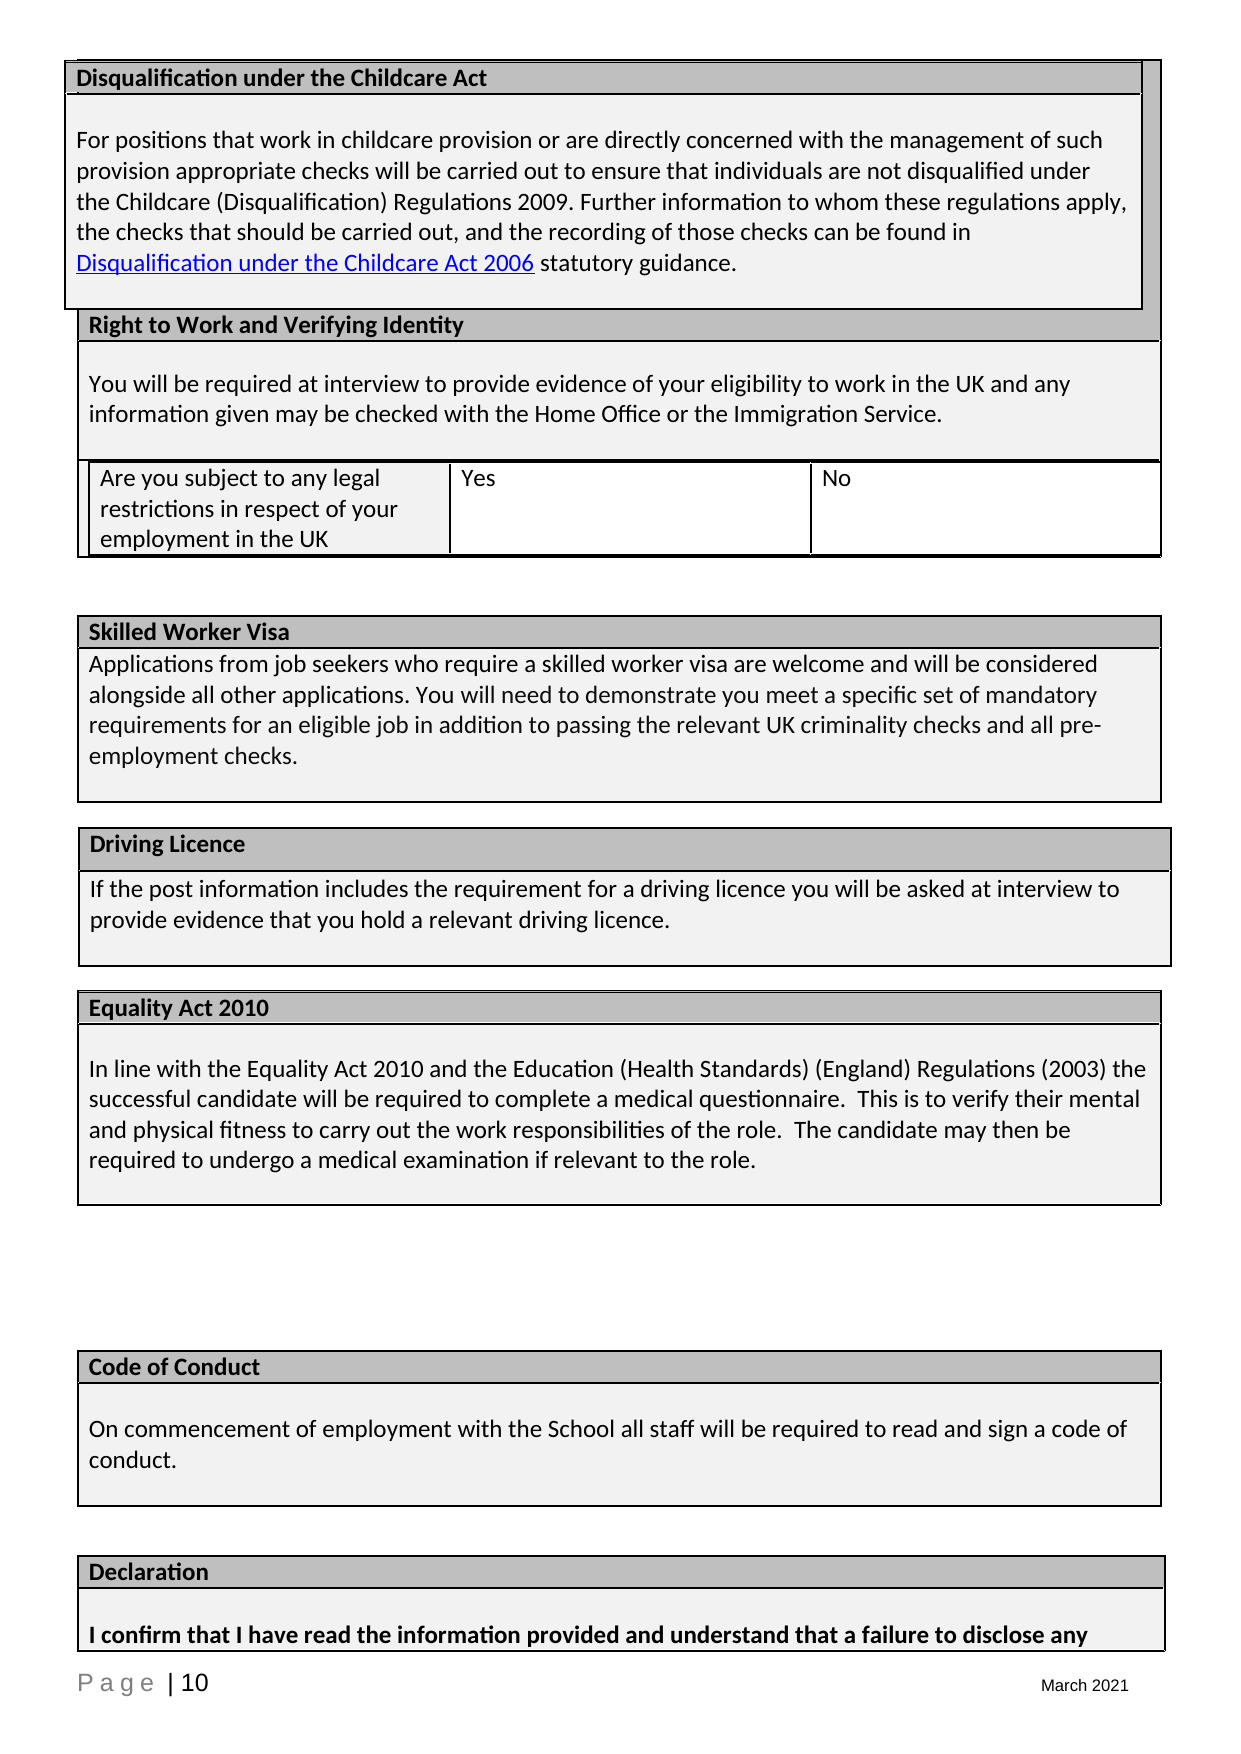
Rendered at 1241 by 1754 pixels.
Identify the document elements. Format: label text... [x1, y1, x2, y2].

table_header Driving Licence [80, 829, 1170, 870]
table_cell For positions that work in childcare provision or are directly concerned with the management of such provision appropriate checks will be carried out to ensure that individuals are not disqualified under the Childcare (Disqualification) Regulations 2009. Further information to whom these regulations apply, the checks that should be carried out, and the recording of those checks can be found in Disqualification under the Childcare Act 2006 statutory guidance. [66, 93, 1141, 308]
table_cell In line with the Equality Act 2010 and the Education (Health Standards) (England) Regulations (2003) the successful candidate will be required to complete a medical questionnaire. This is to verify their mental and physical fitness to carry out the work responsibilities of the role. The candidate may then be required to undergo a medical examination if relevant to the role. [79, 1023, 1160, 1203]
table_cell If the post information includes the requirement for a driving licence you will be asked at interview to provide evidence that you hold a relevant driving licence. [80, 870, 1170, 965]
table_cell On commencement of employment with the School all staff will be required to read and sign a code of conduct. [79, 1382, 1160, 1505]
table_cell Applications from job seekers who require a skilled worker visa are welcome and will be considered alongside all other applications. You will need to demonstrate you meet a specific set of mandatory requirements for an eligible job in addition to passing the relevant UK criminality checks and all pre-employment checks. [79, 647, 1160, 801]
table_cell You will be required at interview to provide evidence of your eligibility to work in the UK and any information given may be checked with the Home Office or the Immigration Service. [79, 340, 1160, 459]
table_header Code of Conduct [79, 1352, 1160, 1382]
table_header Disqualification under the Childcare Act [66, 63, 1141, 92]
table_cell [79, 1587, 1164, 1649]
table_header Skilled Worker Visa [79, 617, 1160, 647]
table_header Right to Work and Verifying Identity [79, 61, 1160, 340]
table_cell [79, 461, 88, 556]
table_header Equality Act 2010 [79, 993, 1160, 1022]
table_header Declaration [79, 1557, 1164, 1587]
